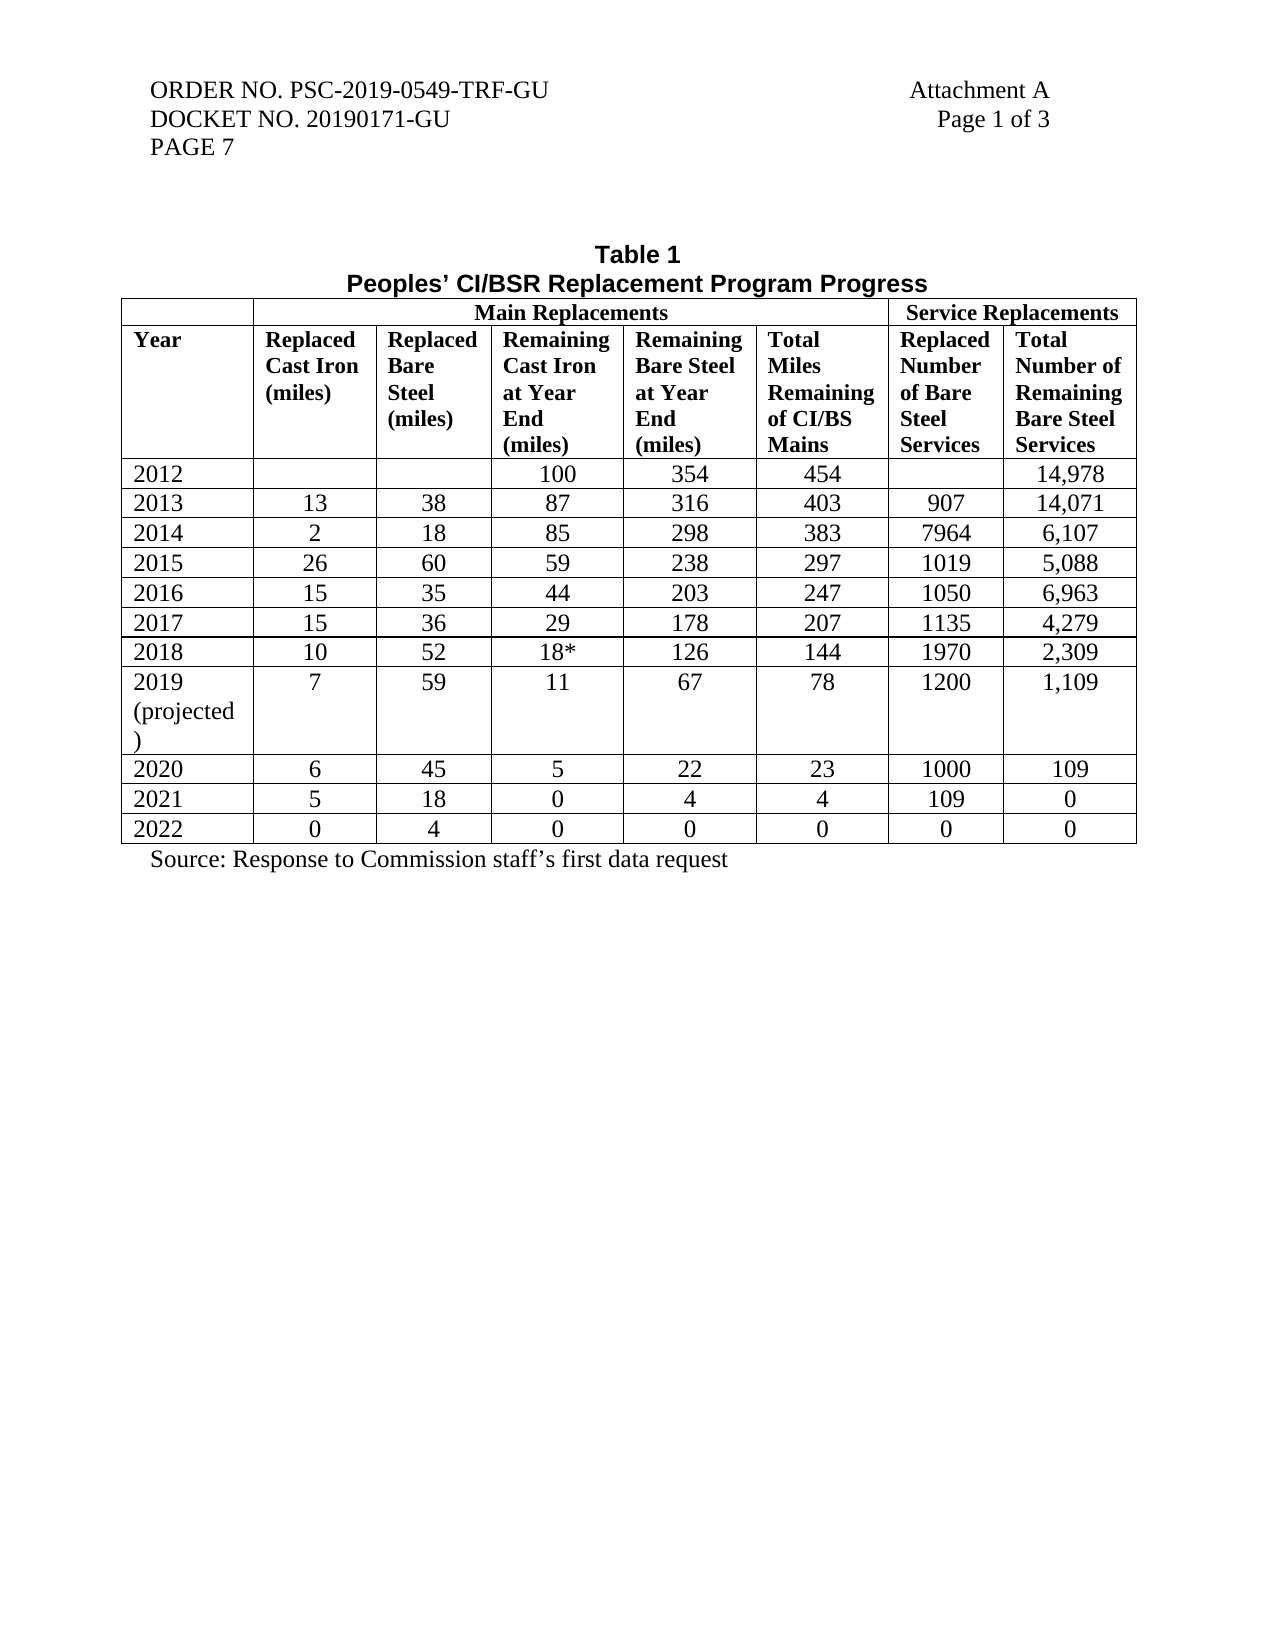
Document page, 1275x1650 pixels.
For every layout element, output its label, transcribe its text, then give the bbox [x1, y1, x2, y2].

table_cell 1135 [889, 608, 1003, 636]
table_cell 2013 [122, 489, 253, 517]
table_cell Replaced Number of Bare Steel Services [889, 326, 1003, 458]
table_cell Year [122, 326, 253, 458]
table_cell 1,109 [1004, 667, 1136, 753]
table_cell 1019 [889, 548, 1003, 577]
table_cell 109 [889, 784, 1003, 813]
table_cell 203 [624, 578, 756, 607]
text Source: Response to Commission staff’s first data request [150, 844, 1125, 873]
table_cell 18 [377, 518, 491, 547]
table_cell 298 [624, 518, 756, 547]
table_cell 59 [377, 667, 491, 753]
table_header Service Replacements [889, 299, 1136, 325]
table_cell 36 [377, 608, 491, 636]
table_cell 4 [377, 814, 491, 843]
table_cell 454 [757, 459, 888, 487]
table_cell Replaced Cast Iron (miles) [254, 326, 376, 458]
table_cell 14,071 [1004, 489, 1136, 517]
table_cell 52 [377, 638, 491, 666]
table_cell 100 [492, 459, 623, 487]
table_cell Remaining Bare Steel at Year End (miles) [624, 326, 756, 458]
table_cell 78 [757, 667, 888, 753]
table_cell 0 [624, 814, 756, 843]
table_cell 15 [254, 608, 376, 636]
table_cell 297 [757, 548, 888, 577]
table_cell 59 [492, 548, 623, 577]
table_cell 2020 [122, 755, 253, 783]
title Peoples’ CI/BSR Replacement Program Progress [150, 269, 1125, 297]
table_cell 2019 (projected) [122, 667, 253, 753]
table_cell 11 [492, 667, 623, 753]
table_cell 4 [757, 784, 888, 813]
table_cell 109 [1004, 755, 1136, 783]
table_cell 6,107 [1004, 518, 1136, 547]
table_cell 22 [624, 755, 756, 783]
table_cell 87 [492, 489, 623, 517]
table_cell 2012 [122, 459, 253, 487]
table_cell 45 [377, 755, 491, 783]
table_cell 10 [254, 638, 376, 666]
table_cell 2016 [122, 578, 253, 607]
table_cell 2,309 [1004, 638, 1136, 666]
table_header Main Replacements [254, 299, 888, 325]
table_cell Total Miles Remaining of CI/BS Mains [757, 326, 888, 458]
table_cell 0 [492, 784, 623, 813]
table_cell 6,963 [1004, 578, 1136, 607]
table_cell 247 [757, 578, 888, 607]
table_cell 7 [254, 667, 376, 753]
table_cell 207 [757, 608, 888, 636]
table_cell 5 [254, 784, 376, 813]
table_cell 1000 [889, 755, 1003, 783]
table_cell 6 [254, 755, 376, 783]
text Table 1 [150, 240, 1125, 269]
table_cell 2021 [122, 784, 253, 813]
table_cell 18* [492, 638, 623, 666]
table_cell 2022 [122, 814, 253, 843]
table_cell 126 [624, 638, 756, 666]
table_cell [254, 459, 376, 487]
table_cell 44 [492, 578, 623, 607]
table_cell 144 [757, 638, 888, 666]
table_cell 60 [377, 548, 491, 577]
table_header [122, 299, 253, 325]
table_cell 2018 [122, 638, 253, 666]
table_cell 238 [624, 548, 756, 577]
table_cell 178 [624, 608, 756, 636]
table_cell 14,978 [1004, 459, 1136, 487]
table_cell 13 [254, 489, 376, 517]
table_cell 316 [624, 489, 756, 517]
table_cell [377, 459, 491, 487]
table_cell 0 [757, 814, 888, 843]
table_cell 0 [492, 814, 623, 843]
table_cell 1200 [889, 667, 1003, 753]
table_cell 23 [757, 755, 888, 783]
table_cell 5 [492, 755, 623, 783]
table_cell 67 [624, 667, 756, 753]
table_cell 1970 [889, 638, 1003, 666]
table_cell 403 [757, 489, 888, 517]
table_cell 2014 [122, 518, 253, 547]
table_cell 0 [1004, 814, 1136, 843]
table_cell 2 [254, 518, 376, 547]
table_cell 0 [254, 814, 376, 843]
table_cell 354 [624, 459, 756, 487]
table_cell 38 [377, 489, 491, 517]
table_cell 35 [377, 578, 491, 607]
table_cell 4 [624, 784, 756, 813]
table_cell [889, 459, 1003, 487]
table_cell 907 [889, 489, 1003, 517]
table_cell 0 [1004, 784, 1136, 813]
table_cell 5,088 [1004, 548, 1136, 577]
table_cell 29 [492, 608, 623, 636]
table_cell 1050 [889, 578, 1003, 607]
table_cell 26 [254, 548, 376, 577]
table_cell 18 [377, 784, 491, 813]
table_cell 85 [492, 518, 623, 547]
table_cell 0 [889, 814, 1003, 843]
table_cell 2015 [122, 548, 253, 577]
table_cell 2017 [122, 608, 253, 636]
table_cell 15 [254, 578, 376, 607]
table_cell Remaining Cast Iron at Year End (miles) [492, 326, 623, 458]
table_cell 4,279 [1004, 608, 1136, 636]
table_cell 7964 [889, 518, 1003, 547]
table_cell 383 [757, 518, 888, 547]
table_cell Total Number of Remaining Bare Steel Services [1004, 326, 1136, 458]
table_cell Replaced Bare Steel (miles) [377, 326, 491, 458]
